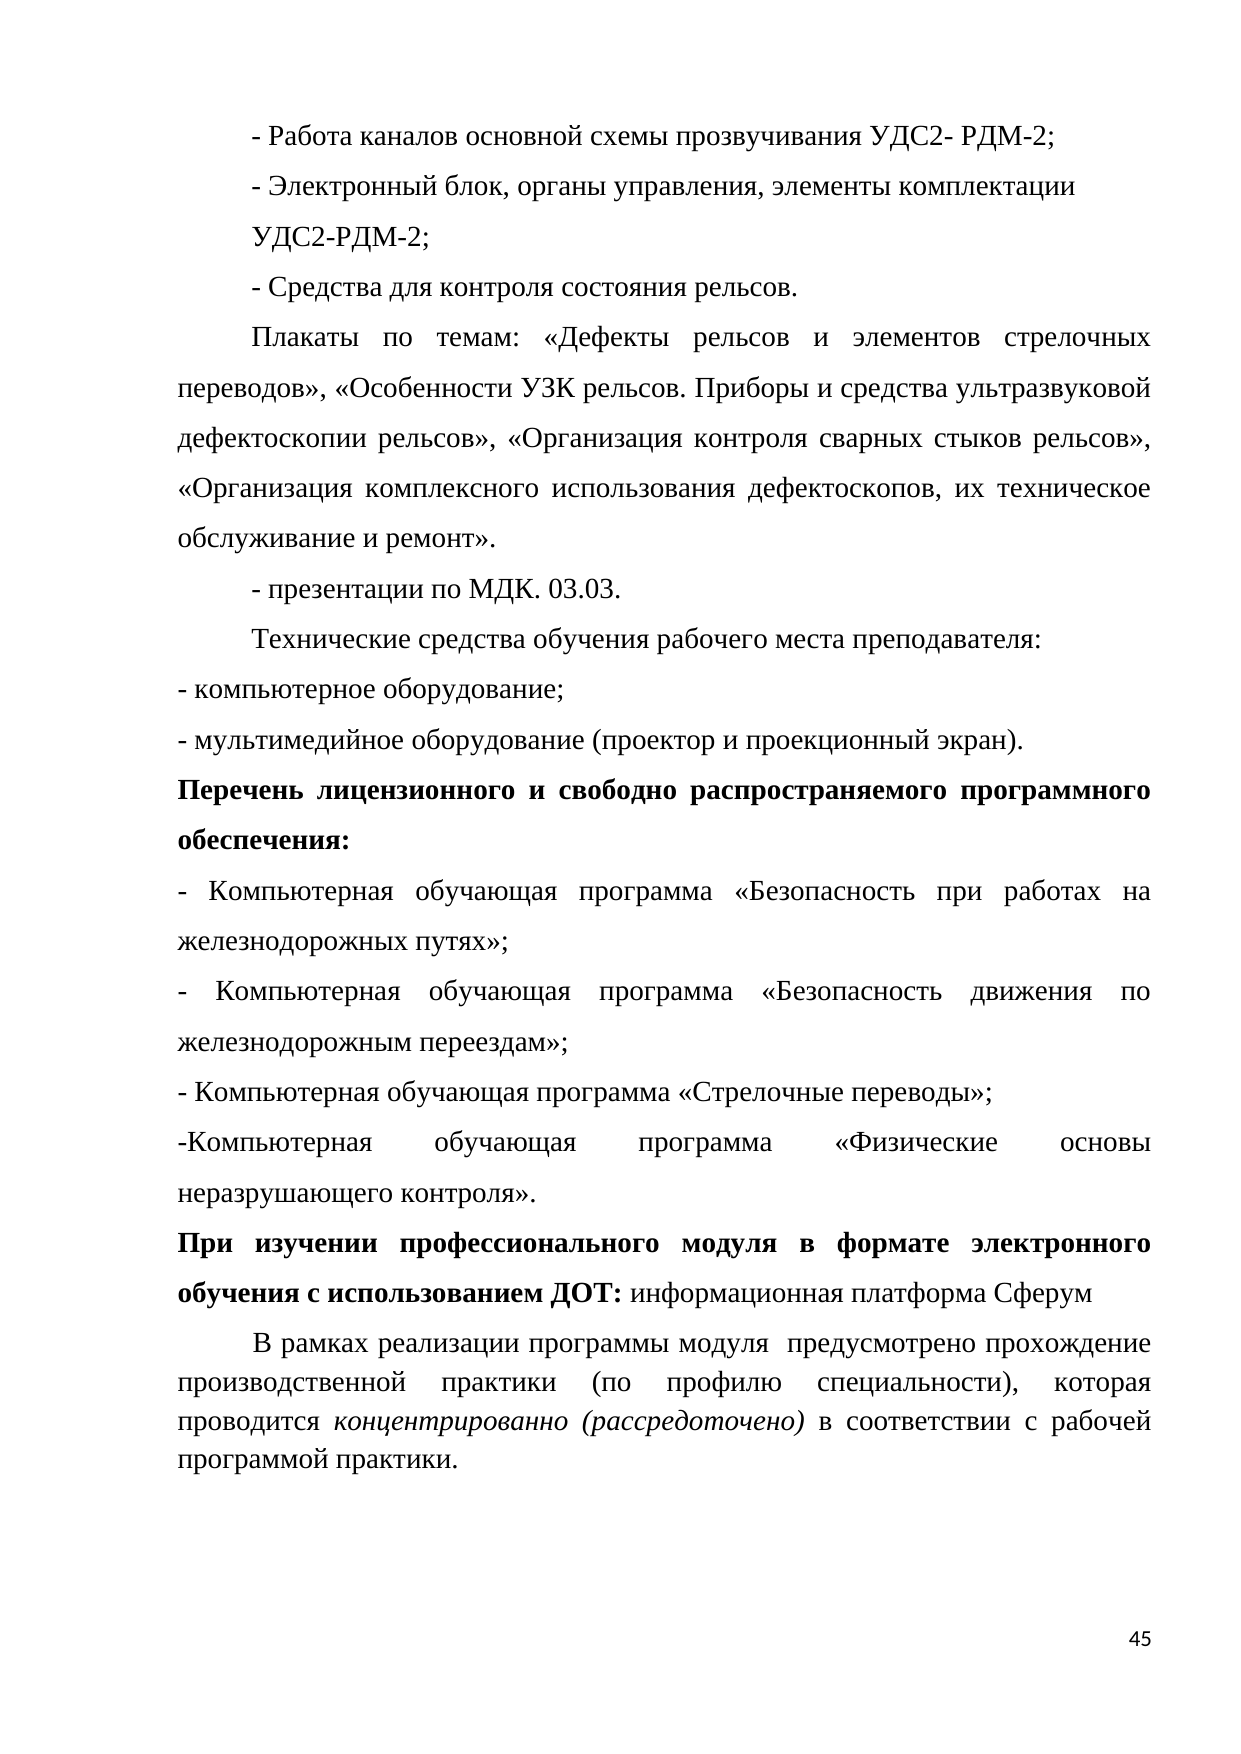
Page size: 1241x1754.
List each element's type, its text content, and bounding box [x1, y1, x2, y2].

list При изучении профессионального модуля в формате электронного обучения с использованием ДОТ: информационная платформа Сферум [177, 1225, 1152, 1309]
list - Компьютерная обучающая программа «Безопасность при работах на железнодорожных путях»; [177, 873, 1152, 957]
text - Работа каналов основной схемы прозвучивания УДС2- РДМ-2; [177, 118, 1152, 152]
list Перечень лицензионного и свободно распространяемого программного обеспечения: [177, 772, 1152, 856]
text - Средства для контроля состояния рельсов. [177, 269, 1152, 303]
list - мультимедийное оборудование (проектор и проекционный экран). [177, 722, 1152, 755]
text В рамках реализации программы модуля предусмотрено прохождение производственной практики (по профилю специальности), которая проводится концентрированно (рассредоточено) в соответствии с рабочей программой практики. [177, 1326, 1152, 1475]
list Технические средства обучения рабочего места преподавателя: [177, 621, 1152, 655]
list -Компьютерная обучающая программа «Физические основы неразрушающего контроля». [177, 1124, 1152, 1208]
list Плакаты по темам: «Дефекты рельсов и элементов стрелочных переводов», «Особенности УЗК рельсов. Приборы и средства ультразвуковой дефектоскопии рельсов», «Организация контроля сварных стыков рельсов», «Организация комплексного использования дефектоскопов, их техническое обслуживание и ремонт». [177, 319, 1152, 554]
list - презентации по МДК. 03.03. [177, 571, 1152, 604]
list - Компьютерная обучающая программа «Стрелочные переводы»; [177, 1074, 1152, 1108]
text УДС2-РДМ-2; [177, 219, 1152, 252]
list - компьютерное оборудование; [177, 672, 1152, 705]
text - Электронный блок, органы управления, элементы комплектации [177, 168, 1152, 202]
list - Компьютерная обучающая программа «Безопасность движения по железнодорожным переездам»; [177, 973, 1152, 1057]
